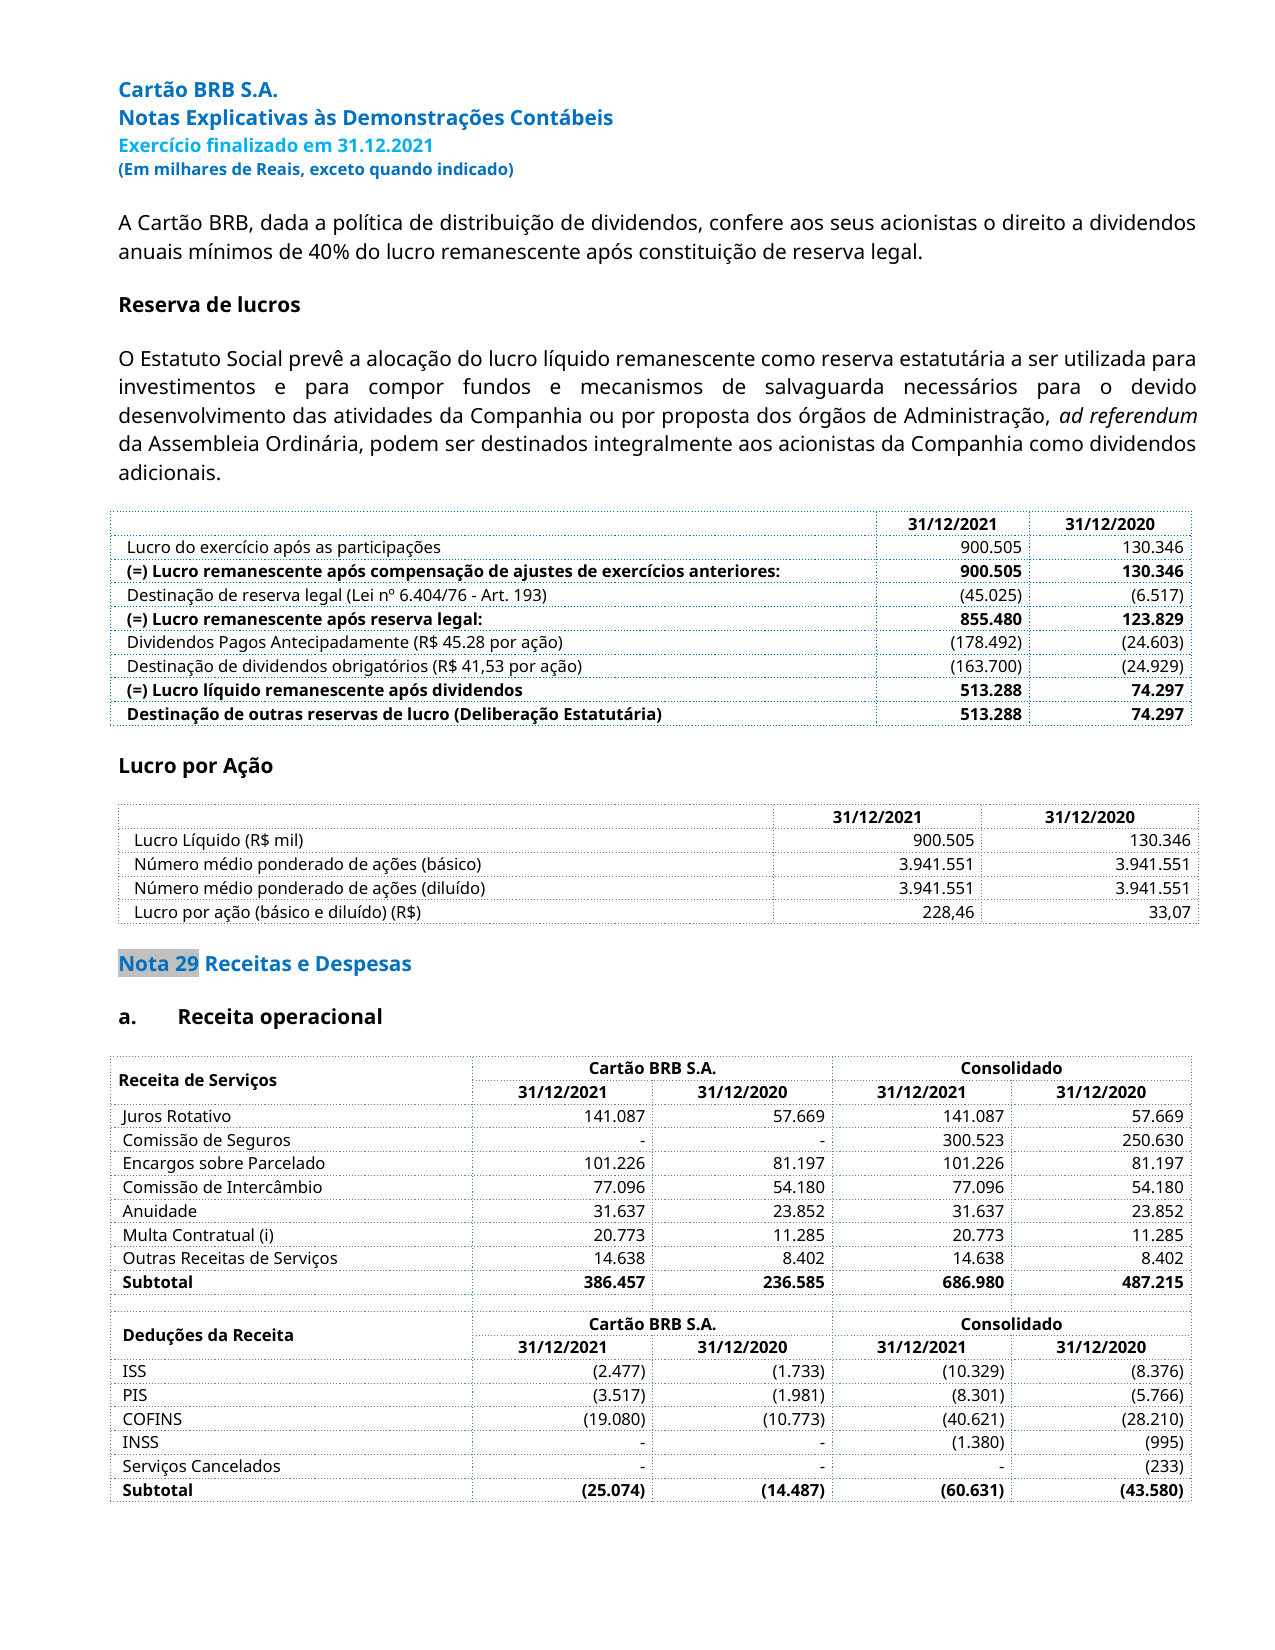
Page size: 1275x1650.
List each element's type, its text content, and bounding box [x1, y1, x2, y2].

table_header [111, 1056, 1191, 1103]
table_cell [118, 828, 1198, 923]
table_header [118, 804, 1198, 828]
text Nota 29 Receitas e Despesas [199, 949, 1198, 977]
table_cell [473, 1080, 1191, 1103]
list Receita operacional [118, 1002, 1198, 1031]
text A Cartão BRB, dada a política de distribuição de dividendos, confere aos seus acionistas o direito a dividendos anuais mínimos de 40% do lucro remanescente após constituição de reserva legal. [118, 208, 1198, 265]
text O Estatuto Social prevê a alocação do lucro líquido remanescente como reserva estatutária a ser utilizada para investimentos e para compor fundos e mecanismos de salvaguarda necessários para o devido desenvolvimento das atividades da Companhia ou por proposta dos órgãos de Administração, ad referendum da Assembleia Ordinária, podem ser destinados integralmente aos acionistas da Companhia como dividendos adicionais. [118, 344, 1198, 486]
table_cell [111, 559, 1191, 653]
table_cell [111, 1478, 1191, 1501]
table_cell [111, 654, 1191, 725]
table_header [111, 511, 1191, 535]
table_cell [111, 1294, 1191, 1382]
text Reserva de lucros [118, 290, 1198, 319]
text Lucro por Ação [118, 751, 1198, 779]
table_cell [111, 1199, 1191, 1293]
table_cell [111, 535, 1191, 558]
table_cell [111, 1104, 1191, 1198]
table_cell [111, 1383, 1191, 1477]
